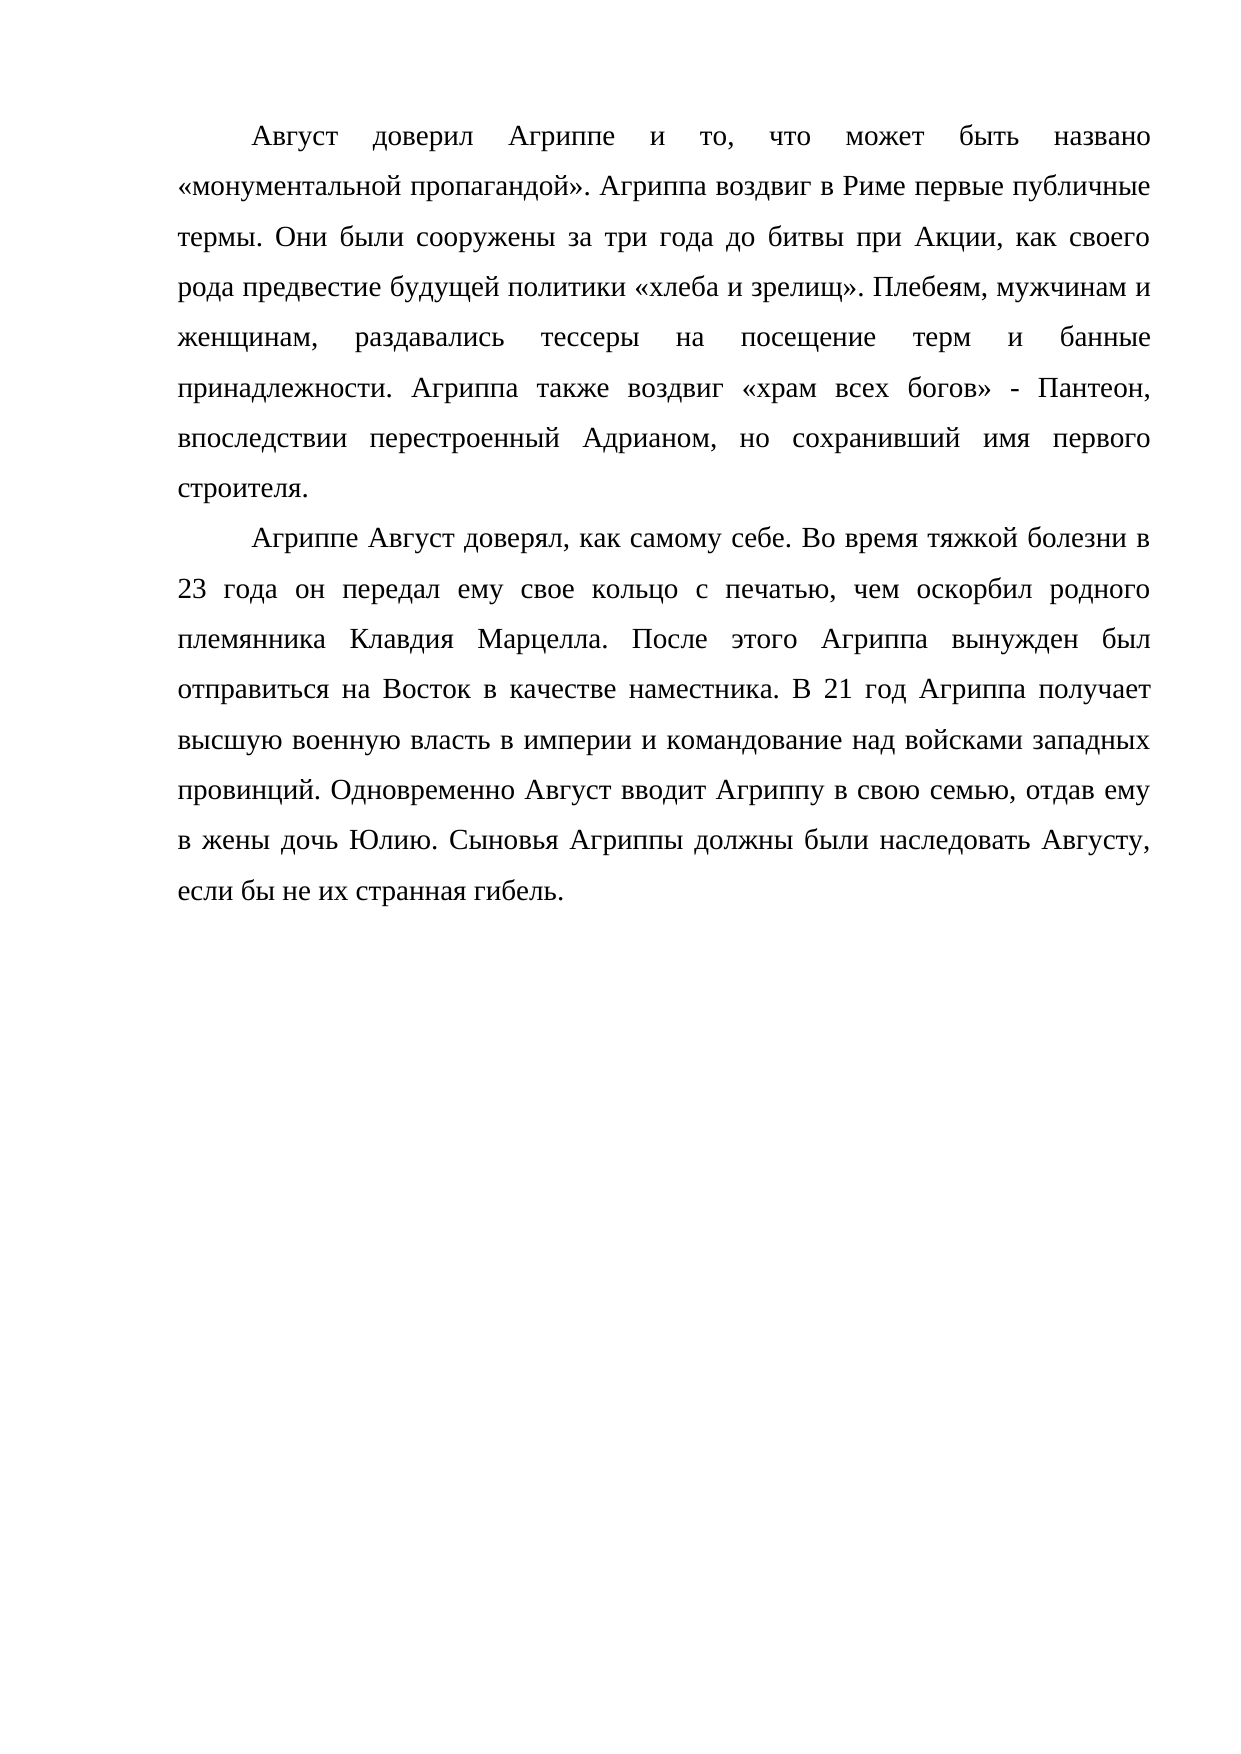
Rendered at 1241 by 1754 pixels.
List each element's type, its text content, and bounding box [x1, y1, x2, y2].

text Август доверил Агриппе и то, что может быть названо «монументальной пропагандой». Агриппа воздвиг в Риме первые публичные термы. Они были сооружены за три года до битвы при Акции, как своего рода предвестие будущей политики «хлеба и зрелищ». Плебеям, мужчинам и женщинам, раздавались тессеры на посещение терм и банные принадлежности. Агриппа также воздвиг «храм всех богов» - Пантеон, впоследствии перестроенный Адрианом, но сохранивший имя первого строителя. [177, 118, 1152, 504]
text Агриппе Август доверял, как самому себе. Во время тяжкой болезни в 23 года он передал ему свое кольцо с печатью, чем оскорбил родного племянника Клавдия Марцелла. После этого Агриппа вынужден был отправиться на Восток в качестве наместника. В 21 год Агриппа получает высшую военную власть в империи и командование над войсками западных провинций. Одновременно Август вводит Агриппу в свою семью, отдав ему в жены дочь Юлию. Сыновья Агриппы должны были наследовать Августу, если бы не их странная гибель. [177, 521, 1152, 906]
